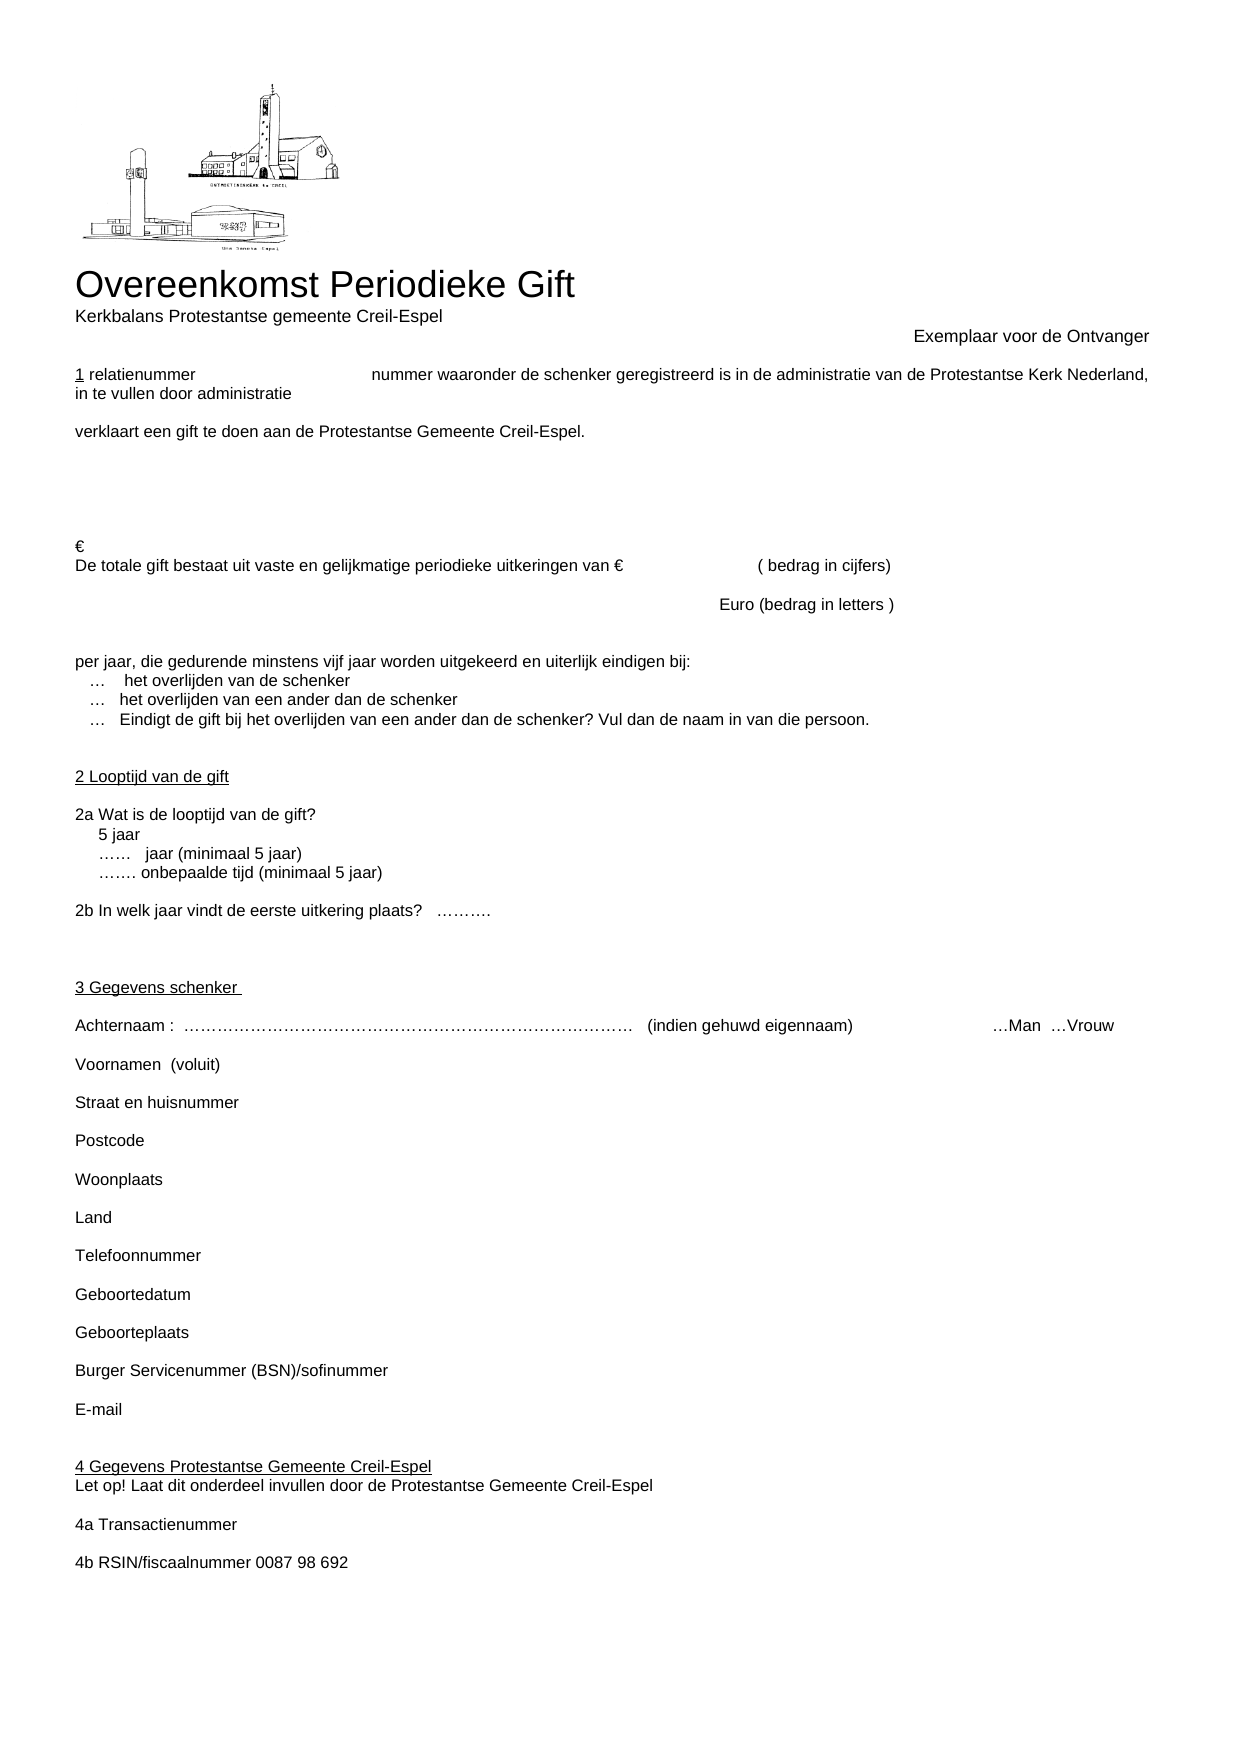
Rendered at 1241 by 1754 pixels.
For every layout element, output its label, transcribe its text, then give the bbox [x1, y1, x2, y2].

text € [75, 537, 1165, 556]
text Overeenkomst Periodieke Gift [75, 262, 1165, 305]
text Postcode [75, 1131, 1165, 1150]
text Burger Servicenummer (BSN)/sofinummer [75, 1361, 1165, 1380]
text … het overlijden van een ander dan de schenker [75, 690, 1165, 709]
text 4a Transactienummer [75, 1514, 1165, 1533]
text Exemplaar voor de Ontvanger [75, 326, 1165, 346]
text Voornamen (voluit) [75, 1054, 1165, 1073]
picture [75, 75, 348, 263]
text 3 Gegevens schenker [75, 978, 1165, 997]
text 4b RSIN/fiscaalnummer 0087 98 692 [75, 1553, 1165, 1572]
text 2 Looptijd van de gift [75, 767, 1165, 786]
text Straat en huisnummer [75, 1093, 1165, 1112]
text Kerkbalans Protestantse gemeente Creil-Espel [75, 305, 1165, 326]
text Let op! Laat dit onderdeel invullen door de Protestantse Gemeente Creil-Espel [75, 1476, 1165, 1495]
text 2b In welk jaar vindt de eerste uitkering plaats? ………. [75, 901, 1165, 920]
text ……. onbepaalde tijd (minimaal 5 jaar) [75, 863, 1165, 882]
text … Eindigt de gift bij het overlijden van een ander dan de schenker? Vul dan de naam in van die persoon. [75, 709, 1165, 728]
text Telefoonnummer [75, 1246, 1165, 1265]
text verklaart een gift te doen aan de Protestantse Gemeente Creil-Espel. [75, 422, 1165, 441]
text Woonplaats [75, 1169, 1165, 1188]
text Land [75, 1208, 1165, 1227]
text 1 relatienummer nummer waaronder de schenker geregistreerd is in de administratie van de Protestantse Kerk Nederland, in te vullen door administratie [75, 364, 1165, 403]
text 2a Wat is de looptijd van de gift? [75, 805, 1165, 824]
text De totale gift bestaat uit vaste en gelijkmatige periodieke uitkeringen van € ( bedrag in cijfers) [75, 556, 1165, 575]
text … het overlijden van de schenker [75, 671, 1165, 690]
text Achternaam : ……………………………………………………………………… (indien gehuwd eigennaam) …Man …Vrouw [75, 1016, 1165, 1035]
text …… jaar (minimaal 5 jaar) [75, 843, 1165, 863]
text 4 Gegevens Protestantse Gemeente Creil-Espel [75, 1457, 1165, 1476]
text per jaar, die gedurende minstens vijf jaar worden uitgekeerd en uiterlijk eindigen bij: [75, 652, 1165, 671]
text 5 jaar [75, 824, 1165, 843]
text Geboorteplaats [75, 1323, 1165, 1342]
text Euro (bedrag in letters ) [75, 594, 1165, 613]
text Geboortedatum [75, 1284, 1165, 1303]
text E-mail [75, 1399, 1165, 1418]
